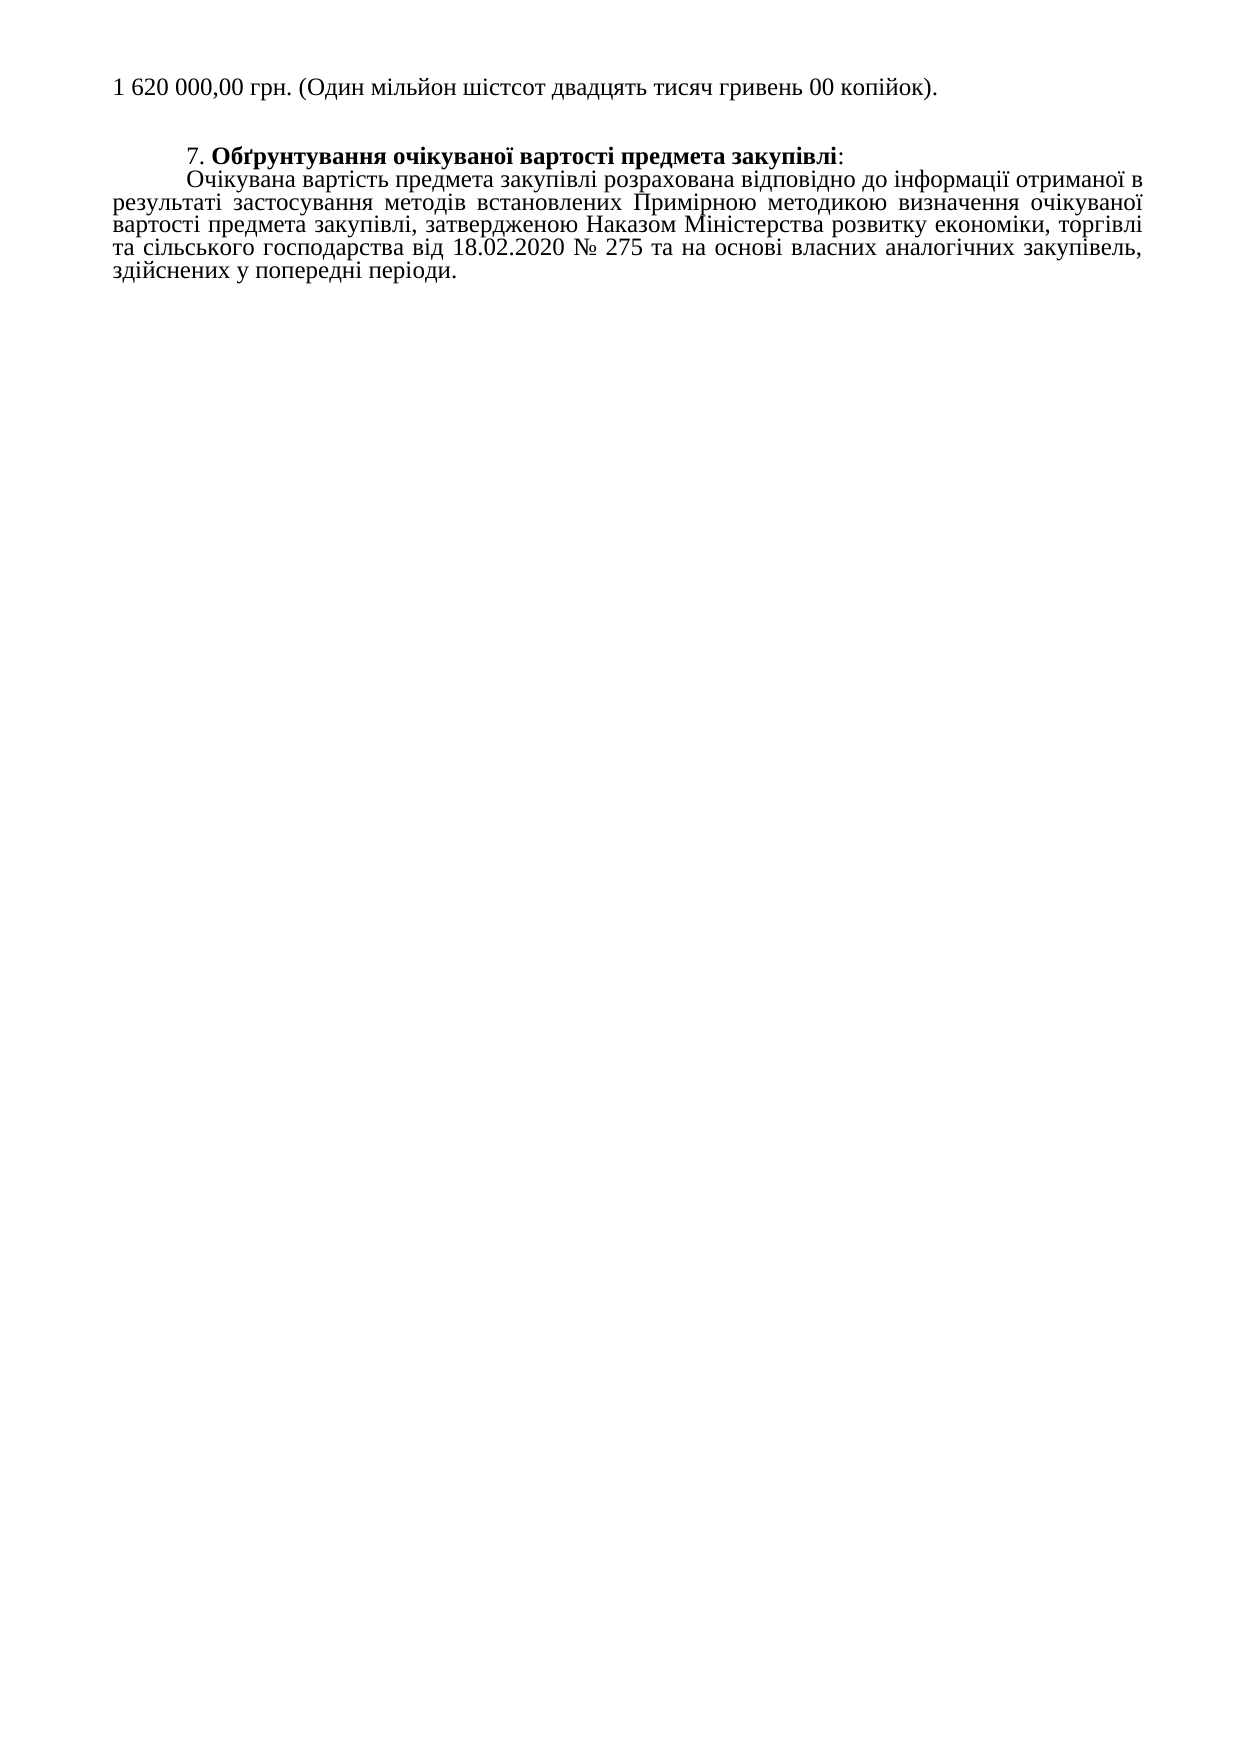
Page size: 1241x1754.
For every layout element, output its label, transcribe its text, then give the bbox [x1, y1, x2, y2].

text 1 620 000,00 грн. (Один мільйон шістсот двадцять тисяч гривень 00 копійок). [112, 75, 1144, 100]
text 7. Обґрунтування очікуваної вартості предмета закупівлі: [112, 146, 1144, 169]
text Очікувана вартість предмета закупівлі розрахована відповідно до інформації отриманої в результаті застосування методів встановлених Примірною методикою визначення очікуваної вартості предмета закупівлі, затвердженою Наказом Міністерства розвитку економіки, торгівлі та сільського господарства від 18.02.2020 № 275 та на основі власних аналогічних закупівель, здійснених у попередні періоди. [112, 169, 1144, 283]
